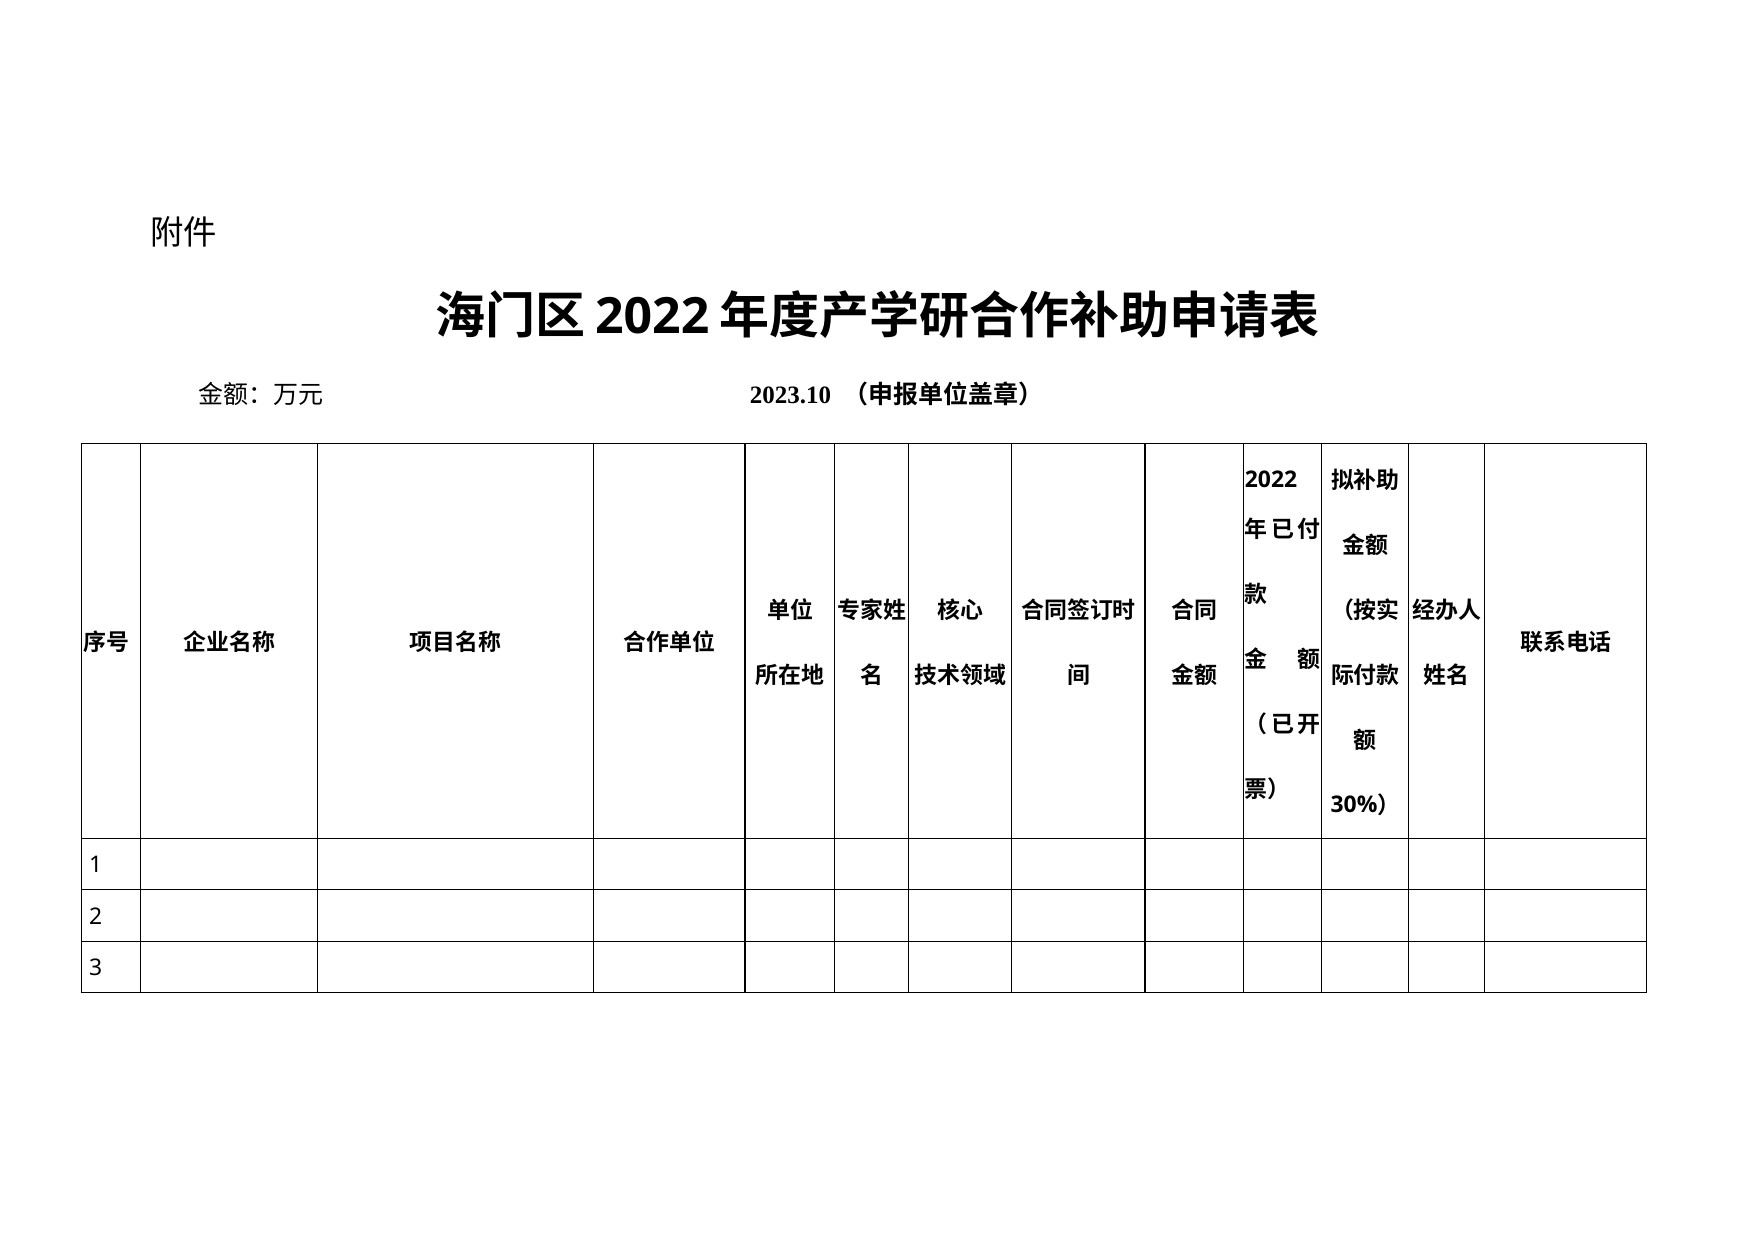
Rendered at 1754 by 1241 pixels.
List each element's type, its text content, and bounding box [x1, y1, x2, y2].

table_cell [1322, 890, 1408, 941]
text 附件 [150, 198, 1604, 263]
table_header 企业名称 [141, 444, 317, 837]
table_cell [1146, 942, 1243, 992]
table_cell [594, 890, 744, 941]
table_cell [1244, 890, 1321, 941]
table_cell [835, 890, 908, 941]
table_cell [1012, 942, 1144, 992]
table_header 合同 金额 [1146, 444, 1243, 837]
table_cell [1146, 890, 1243, 941]
table_cell [1322, 942, 1408, 992]
table_cell [82, 839, 140, 889]
table_cell [1244, 839, 1321, 889]
table_cell [746, 839, 834, 889]
table_cell [1146, 839, 1243, 889]
table_header 2022年已付款 金额（已开票） [1244, 444, 1321, 837]
table_header 项目名称 [318, 444, 593, 837]
table_header 单位 所在地 [746, 444, 834, 837]
table_cell [1485, 890, 1646, 941]
table_cell [1409, 839, 1484, 889]
table_cell [746, 942, 834, 992]
table_cell [141, 942, 317, 992]
table_cell [1409, 942, 1484, 992]
table_cell [1409, 890, 1484, 941]
table_header 专家姓名 [835, 444, 908, 837]
table_cell [1485, 942, 1646, 992]
text 海门区2022年度产学研合作补助申请表 [150, 263, 1604, 360]
table_header 联系电话 [1485, 444, 1646, 837]
text 金额：万元 2023.10 （申报单位盖章） [161, 360, 1554, 425]
table_header 经办人 姓名 [1409, 444, 1484, 837]
table_header 合作单位 [594, 444, 744, 837]
table_cell [594, 942, 744, 992]
table_cell [82, 890, 140, 941]
table_header 核心 技术领域 [909, 444, 1011, 837]
table_cell [909, 890, 1011, 941]
table_cell [1322, 839, 1408, 889]
table_cell [141, 839, 317, 889]
table_cell [1485, 839, 1646, 889]
table_cell [835, 839, 908, 889]
table_cell [1244, 942, 1321, 992]
table_cell [835, 942, 908, 992]
table_cell [746, 890, 834, 941]
table_cell [318, 942, 593, 992]
table_header 序号 [82, 444, 140, 837]
table_cell [594, 839, 744, 889]
table_header 拟补助 金额（按实际付款额30%） [1322, 444, 1408, 837]
table_cell [318, 890, 593, 941]
table_cell [1012, 839, 1144, 889]
table_cell [909, 839, 1011, 889]
table_cell [141, 890, 317, 941]
table_cell [1012, 890, 1144, 941]
table_header 合同签订时间 [1012, 444, 1144, 837]
table_cell [318, 839, 593, 889]
table_cell [82, 942, 140, 992]
table_cell [909, 942, 1011, 992]
